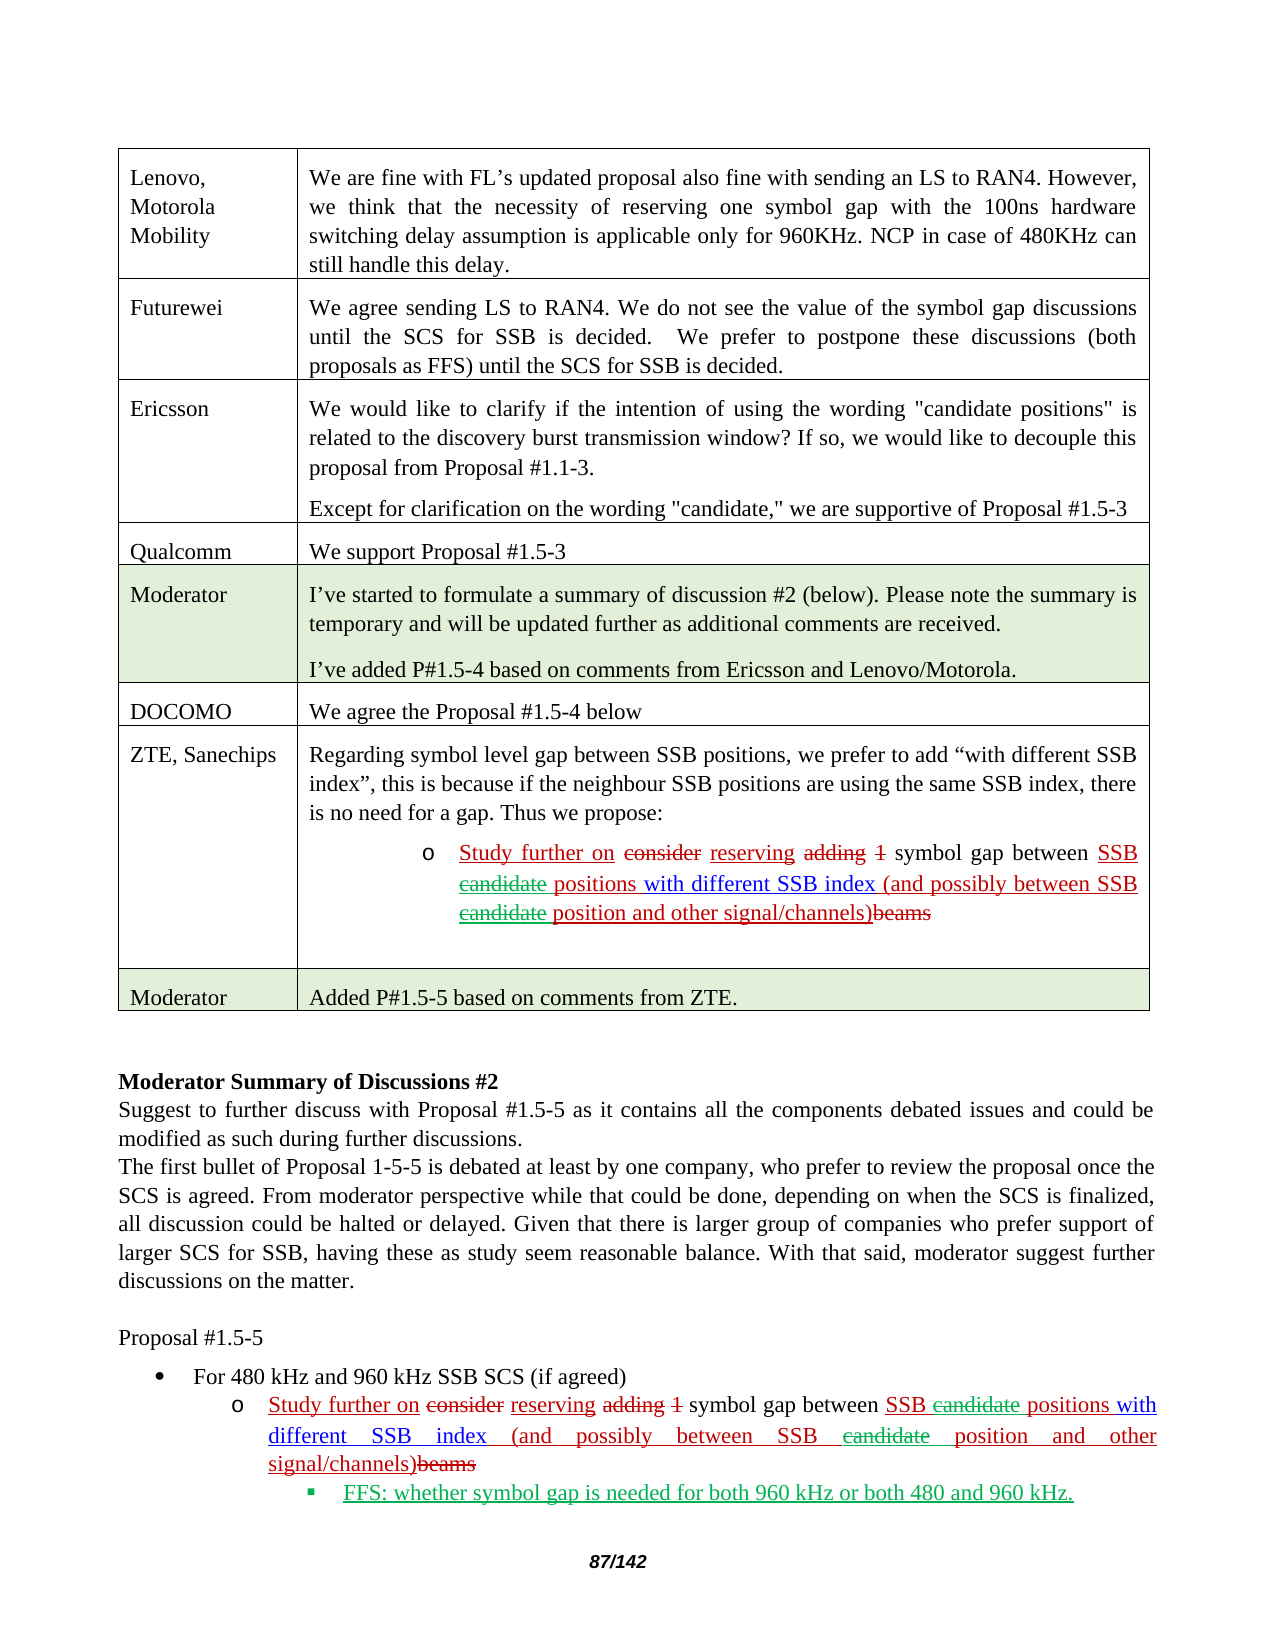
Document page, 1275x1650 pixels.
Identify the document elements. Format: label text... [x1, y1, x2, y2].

text Moderator Summary of Discussions #2 [118, 1068, 1157, 1094]
table_cell I’ve started to formulate a summary of discussion #2 (below). Please note the summary is temporary and will be updated further as additional comments are received. I’ve added P#1.5-4 based on comments from Ericsson and Lenovo/Motorola. [298, 565, 1149, 682]
table_cell Qualcomm [119, 523, 297, 564]
table_cell We would like to clarify if the intention of using the wording "candidate positions" is related to the discovery burst transmission window? If so, we would like to decouple this proposal from Proposal #1.1-3. Except for clarification on the wording "candidate," we are supportive of Proposal #1.5-3 [298, 380, 1149, 522]
table_cell Moderator [119, 969, 297, 1010]
list FFS: whether symbol gap is needed for both 960 kHz or both 480 and 960 kHz. [306, 1478, 1157, 1505]
table_cell We agree the Proposal #1.5-4 below [298, 683, 1149, 725]
table_cell Lenovo, Motorola Mobility [119, 149, 297, 278]
table_cell Moderator [119, 565, 297, 682]
table_cell We are fine with FL’s updated proposal also fine with sending an LS to RAN4. However, we think that the necessity of reserving one symbol gap with the 100ns hardware switching delay assumption is applicable only for 960KHz. NCP in case of 480KHz can still handle this delay. [298, 149, 1149, 278]
table_cell We agree sending LS to RAN4. We do not see the value of the symbol gap discussions until the SCS for SSB is decided. We prefer to postpone these discussions (both proposals as FFS) until the SCS for SSB is decided. [298, 279, 1149, 379]
text Suggest to further discuss with Proposal #1.5-5 as it contains all the components debated issues and could be modified as such during further discussions. [118, 1097, 1157, 1151]
table_cell We support Proposal #1.5-3 [298, 523, 1149, 564]
table_cell Regarding symbol level gap between SSB positions, we prefer to add “with different SSB index”, this is because if the neighbour SSB positions are using the same SSB index, there is no need for a gap. Thus we propose: Study further on consider reserving adding 1 symbol gap between SSB candidate positions with different SSB index (and possibly between SSB candidate position and other signal/channels)beams [298, 726, 1149, 967]
table_cell DOCOMO [119, 683, 297, 725]
table_cell Added P#1.5-5 based on comments from ZTE. [298, 969, 1149, 1010]
table_cell ZTE, Sanechips [119, 726, 297, 967]
subtitle Proposal #1.5-5 [118, 1324, 1157, 1350]
list For 480 kHz and 960 kHz SSB SCS (if agreed) [156, 1363, 1157, 1389]
table_cell Ericsson [119, 380, 297, 522]
table_cell Futurewei [119, 279, 297, 379]
list Study further on consider reserving adding 1 symbol gap between SSB candidate positions with different SSB index (and possibly between SSB candidate position and other signal/channels)beams [231, 1391, 1157, 1476]
text The first bullet of Proposal 1-5-5 is debated at least by one company, who prefer to review the proposal once the SCS is agreed. From moderator perspective while that could be done, depending on when the SCS is finalized, all discussion could be halted or delayed. Given that there is larger group of companies who prefer support of larger SCS for SSB, having these as study seem reasonable balance. With that said, moderator suggest further discussions on the matter. [118, 1153, 1157, 1293]
